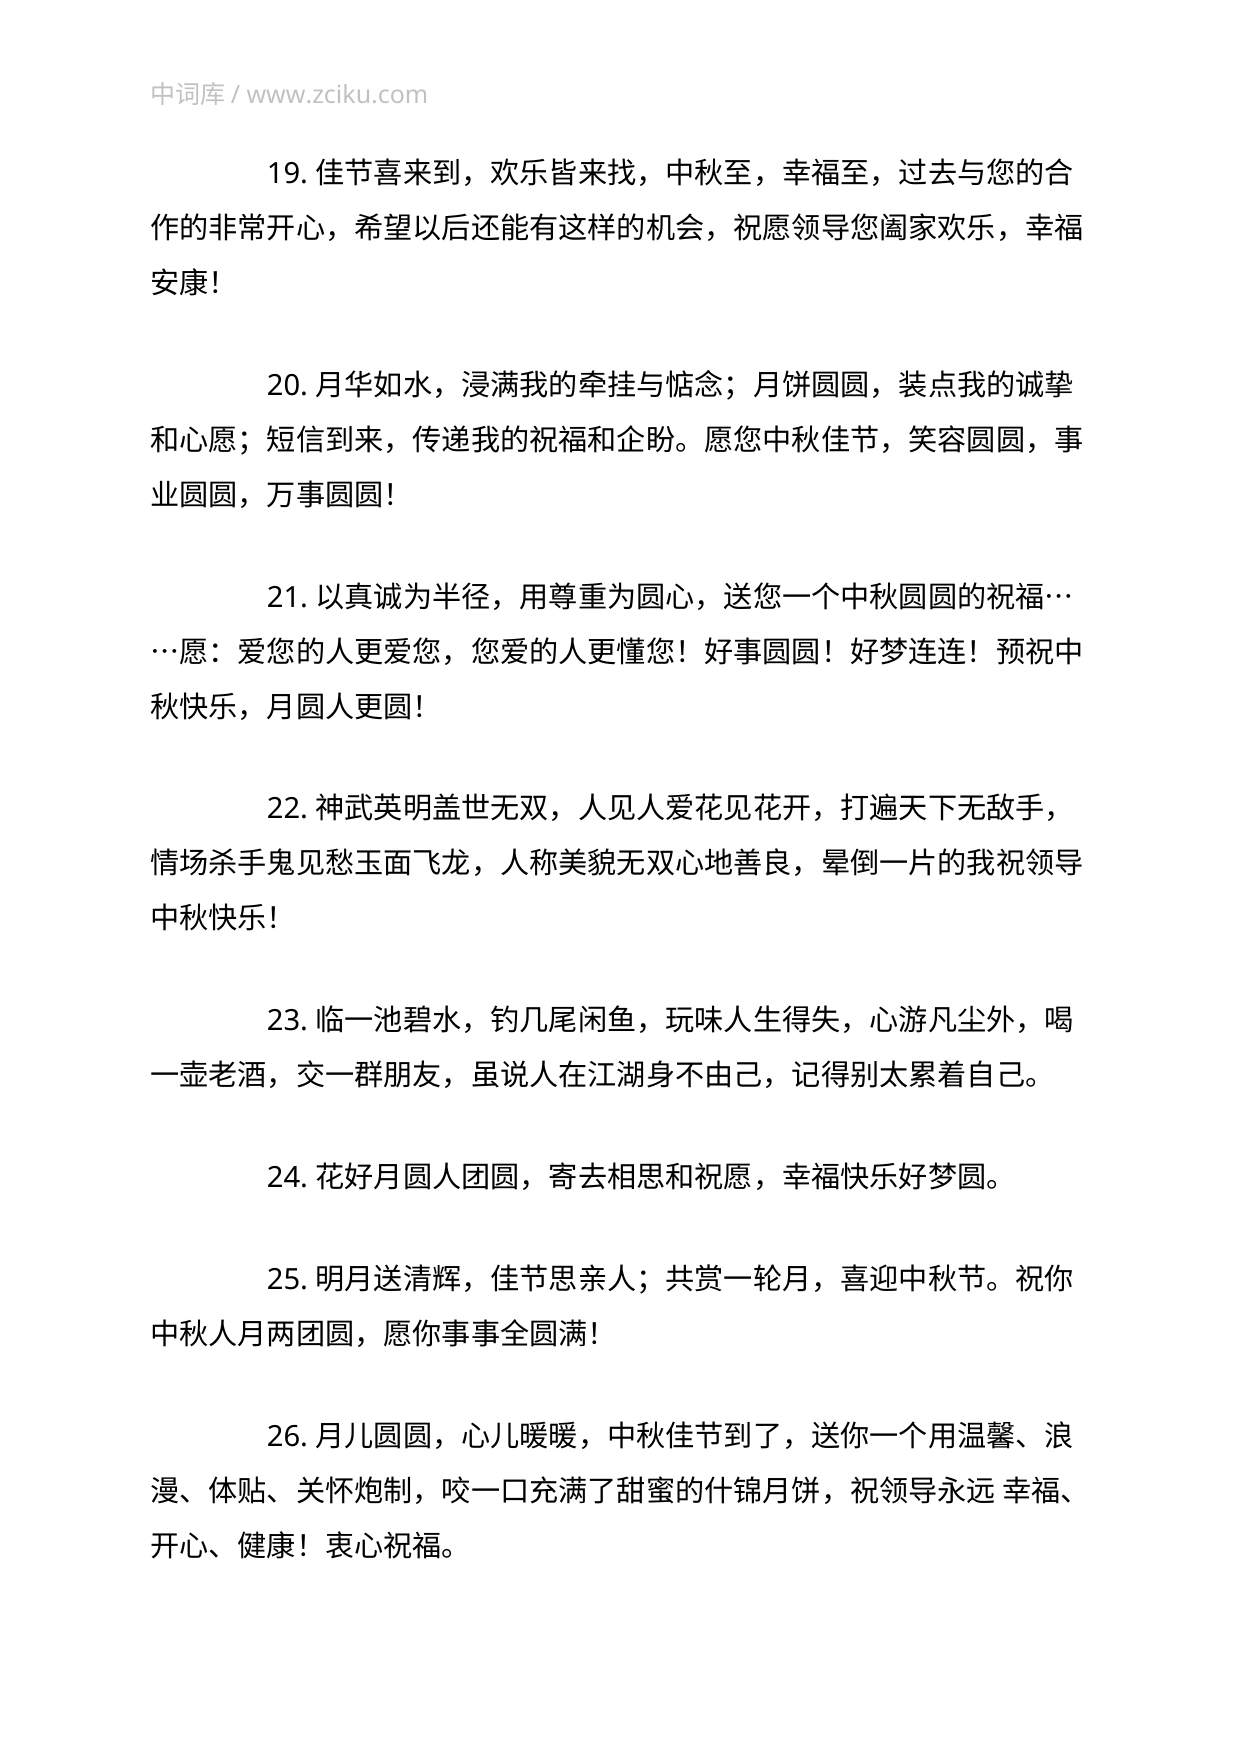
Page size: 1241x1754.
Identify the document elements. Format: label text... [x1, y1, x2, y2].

text 26. 月儿圆圆，心儿暖暖，中秋佳节到了，送你一个用温馨、浪漫、体贴、关怀炮制，咬一口充满了甜蜜的什锦月饼，祝领导永远 幸福、开心、健康！衷心祝福。 [150, 1412, 1090, 1564]
text 23. 临一池碧水，钓几尾闲鱼，玩味人生得失，心游凡尘外，喝一壶老酒，交一群朋友，虽说人在江湖身不由己，记得别太累着自己。 [150, 997, 1090, 1094]
text 21. 以真诚为半径，用尊重为圆心，送您一个中秋圆圆的祝福……愿：爱您的人更爱您，您爱的人更懂您！好事圆圆！好梦连连！预祝中秋快乐，月圆人更圆！ [150, 573, 1090, 726]
text 19. 佳节喜来到，欢乐皆来找，中秋至，幸福至，过去与您的合作的非常开心，希望以后还能有这样的机会，祝愿领导您阖家欢乐，幸福安康！ [150, 150, 1090, 302]
text 24. 花好月圆人团圆，寄去相思和祝愿，幸福快乐好梦圆。 [150, 1153, 1090, 1196]
text 20. 月华如水，浸满我的牵挂与惦念；月饼圆圆，装点我的诚挚和心愿；短信到来，传递我的祝福和企盼。愿您中秋佳节，笑容圆圆，事业圆圆，万事圆圆！ [150, 362, 1090, 514]
text 25. 明月送清辉，佳节思亲人；共赏一轮月，喜迎中秋节。祝你中秋人月两团圆，愿你事事全圆满！ [150, 1255, 1090, 1353]
text 22. 神武英明盖世无双，人见人爱花见花开，打遍天下无敌手，情场杀手鬼见愁玉面飞龙，人称美貌无双心地善良，晕倒一片的我祝领导中秋快乐！ [150, 785, 1090, 937]
